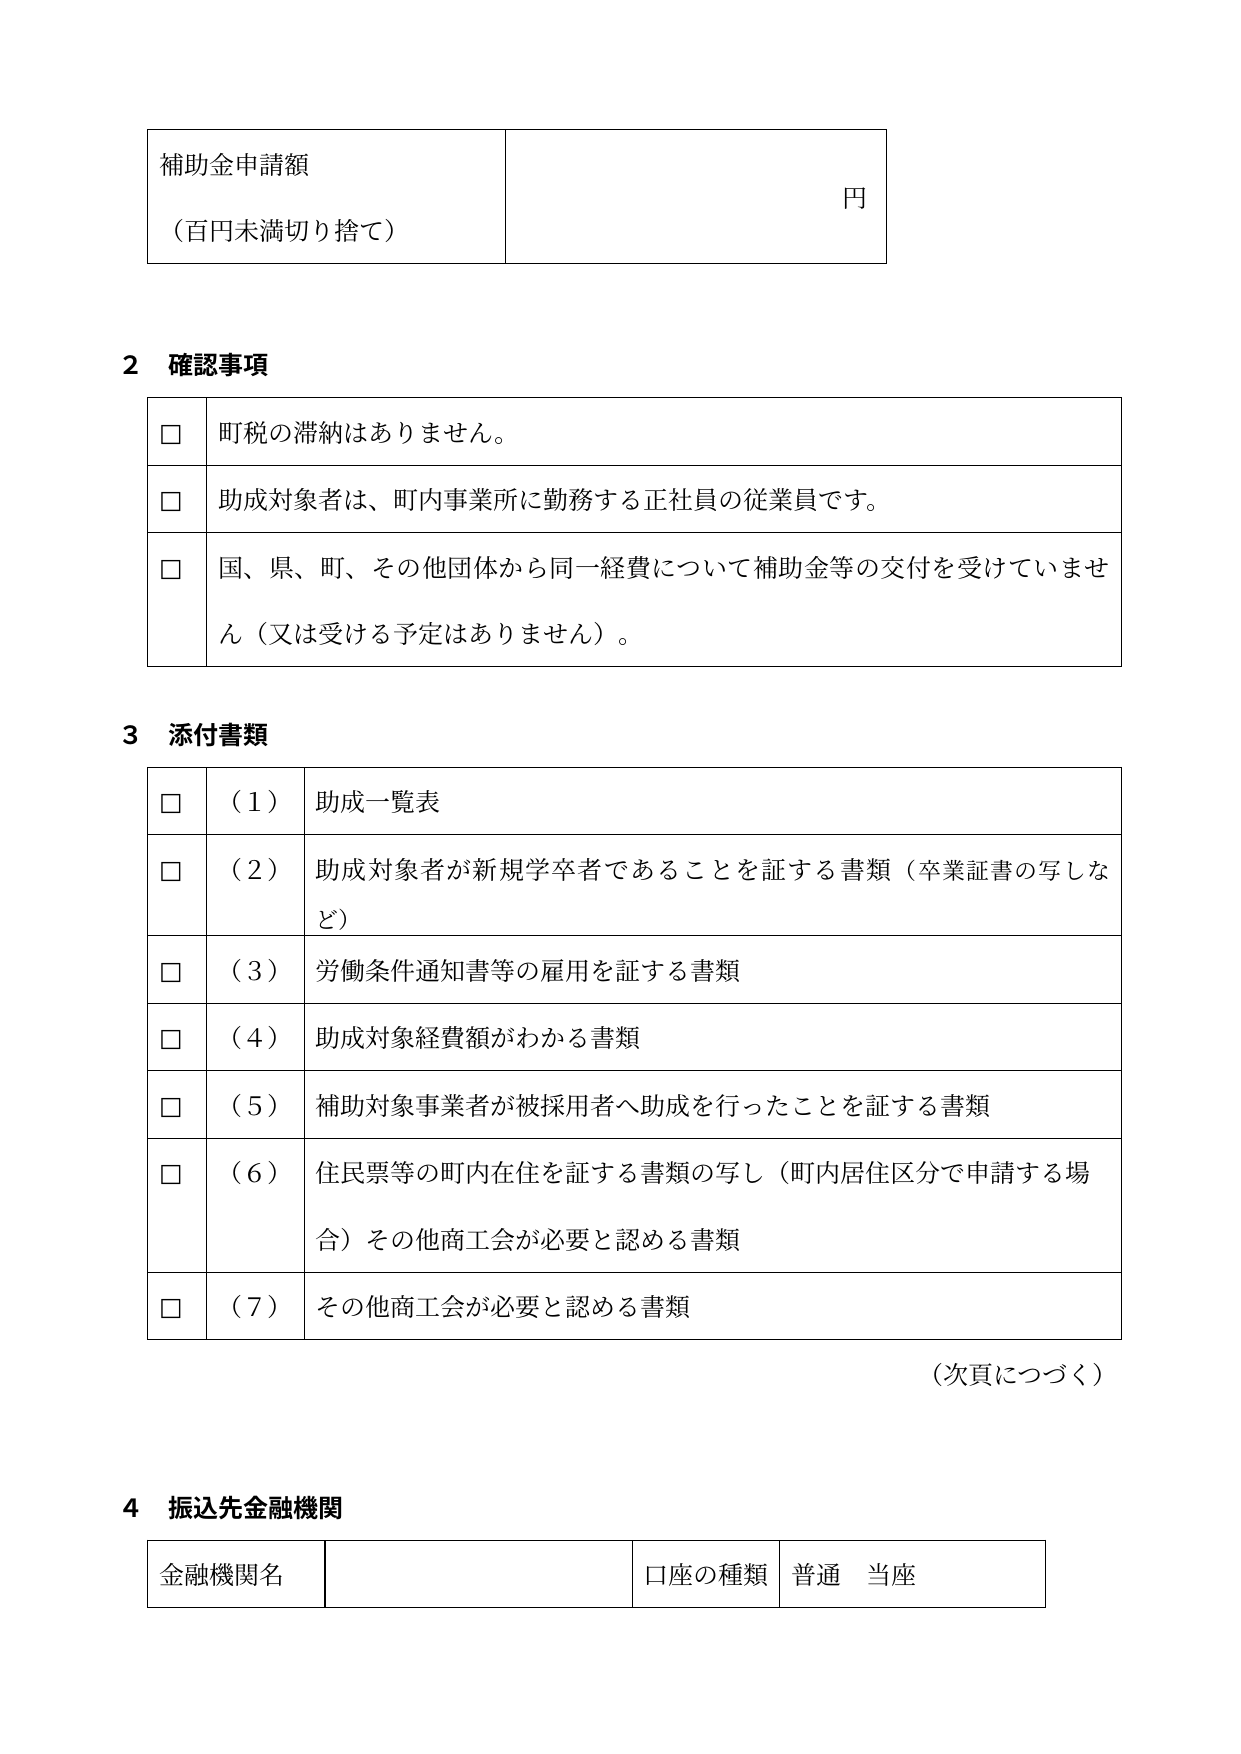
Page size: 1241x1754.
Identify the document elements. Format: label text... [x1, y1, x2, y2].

table_cell （５） [207, 1071, 304, 1138]
table_cell 助成対象者が新規学卒者であることを証する書類（卒業証書の写しなど） [305, 835, 1121, 935]
table_header □ [148, 768, 206, 834]
table_cell □ [148, 835, 206, 935]
table_cell 国、県、町、その他団体から同一経費について補助金等の交付を受けていません（又は受ける予定はありません）。 [207, 533, 1121, 666]
table_cell 助成対象者は、町内事業所に勤務する正社員の従業員です。 [207, 466, 1121, 532]
table_cell □ [148, 1004, 206, 1070]
table_header [326, 1541, 632, 1607]
table_cell 補助対象事業者が被採用者へ助成を行ったことを証する書類 [305, 1071, 1121, 1138]
table_header 町税の滞納はありません。 [207, 398, 1121, 465]
table_header 助成一覧表 [305, 768, 1121, 834]
table_cell □ [148, 1071, 206, 1138]
text ４ 振込先金融機関 [118, 1473, 1122, 1539]
table_header □ [148, 398, 206, 465]
table_cell 住民票等の町内在住を証する書類の写し（町内居住区分で申請する場 合）その他商工会が必要と認める書類 [305, 1139, 1121, 1272]
table_cell 円 [506, 130, 886, 263]
table_cell その他商工会が必要と認める書類 [305, 1273, 1121, 1339]
table_cell □ [148, 1273, 206, 1339]
table_cell 補助金申請額 （百円未満切り捨て） [148, 130, 505, 263]
table_cell □ [148, 466, 206, 532]
table_header （１） [207, 768, 304, 834]
table_header 普通 当座 [780, 1541, 1045, 1607]
table_cell □ [148, 1139, 206, 1272]
table_cell （６） [207, 1139, 304, 1272]
table_cell 労働条件通知書等の雇用を証する書類 [305, 936, 1121, 1003]
table_header 口座の種類 [633, 1541, 779, 1607]
text ２ 確認事項 [118, 331, 1122, 397]
table_cell □ [148, 533, 206, 666]
table_cell （４） [207, 1004, 304, 1070]
table_header 金融機関名 [148, 1541, 324, 1607]
table_cell □ [148, 936, 206, 1003]
text （次頁につづく） [118, 1340, 1122, 1407]
table_cell （２） [207, 835, 304, 935]
text ３ 添付書類 [118, 700, 1122, 767]
table_cell （３） [207, 936, 304, 1003]
table_cell 助成対象経費額がわかる書類 [305, 1004, 1121, 1070]
table_cell （７） [207, 1273, 304, 1339]
